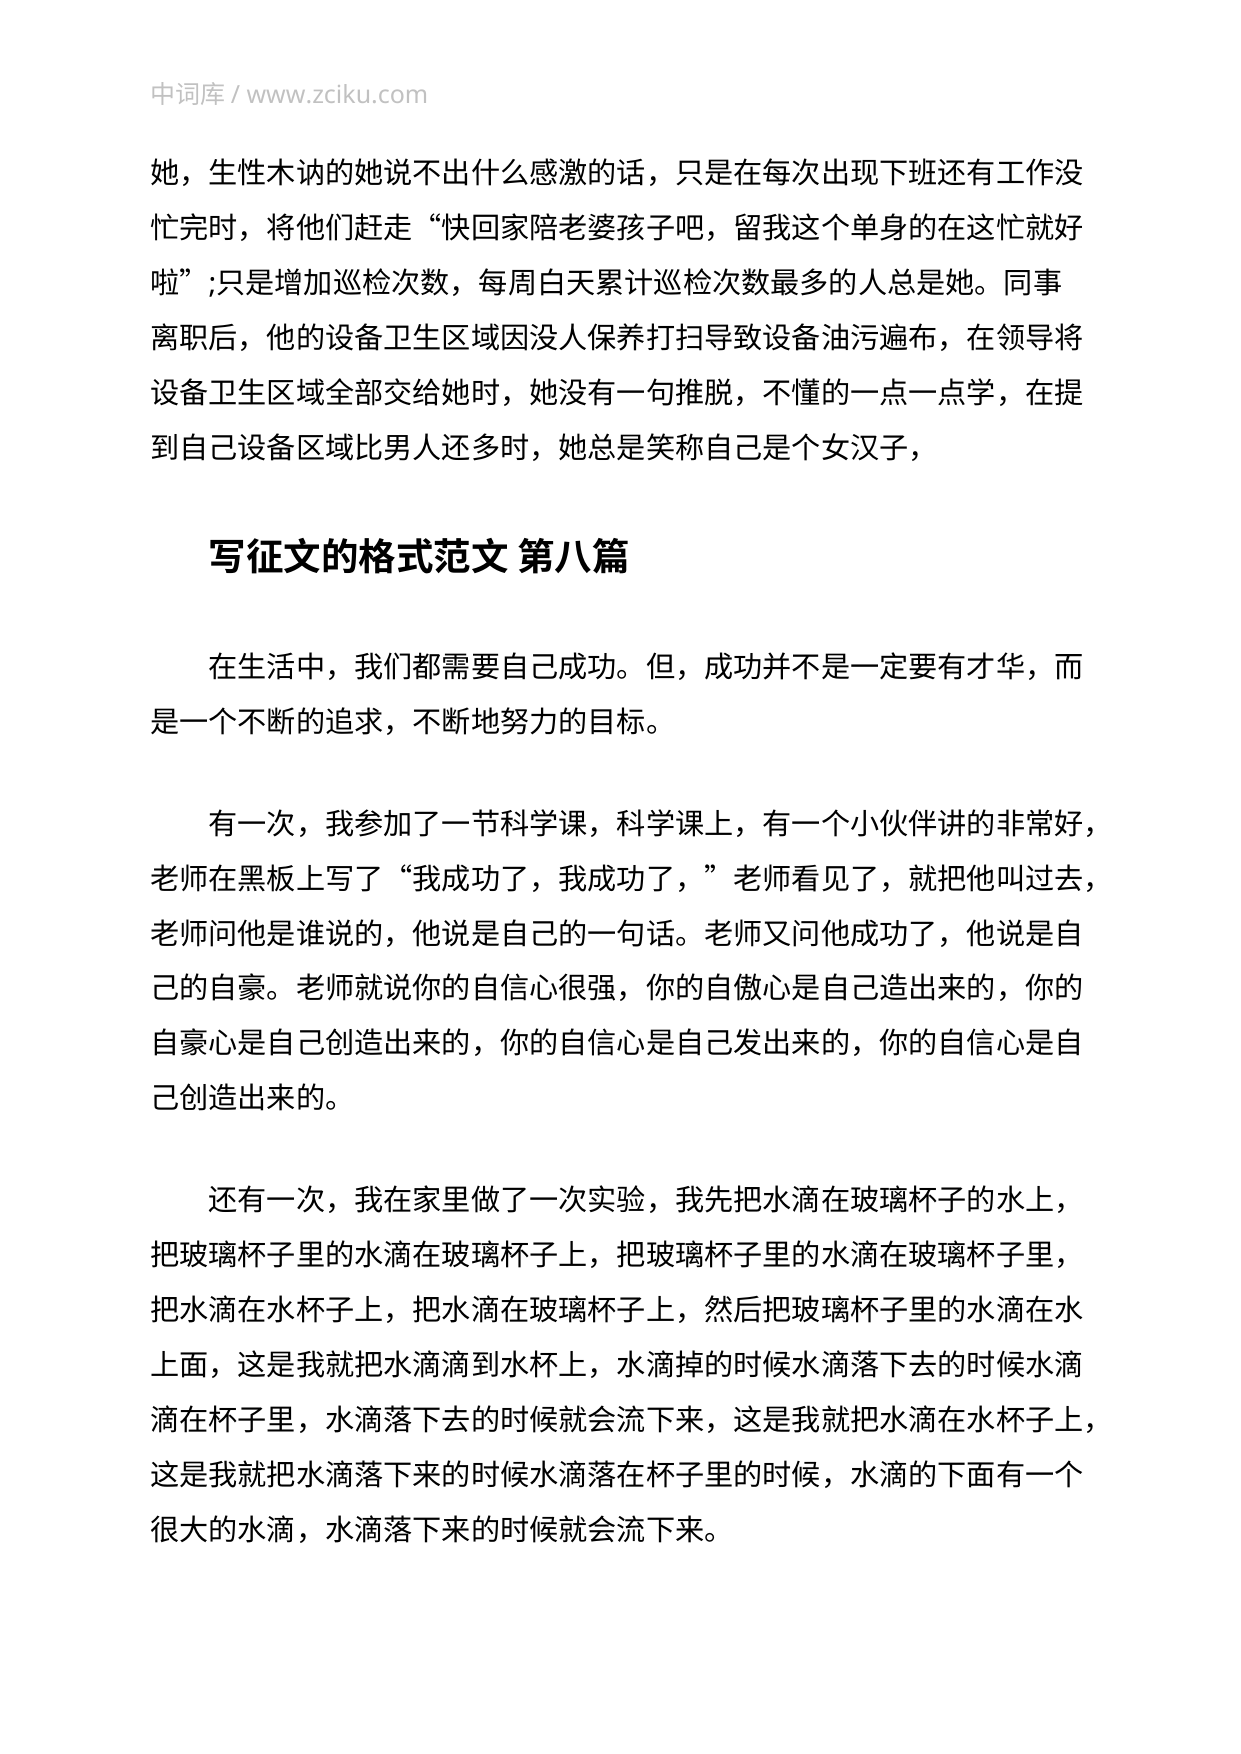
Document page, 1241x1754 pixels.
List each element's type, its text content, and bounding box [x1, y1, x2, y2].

text 在生活中，我们都需要自己成功。但，成功并不是一定要有才华，而是一个不断的追求，不断地努力的目标。 [150, 644, 1090, 741]
text 还有一次，我在家里做了一次实验，我先把水滴在玻璃杯子的水上，把玻璃杯子里的水滴在玻璃杯子上，把玻璃杯子里的水滴在玻璃杯子里，把水滴在水杯子上，把水滴在玻璃杯子上，然后把玻璃杯子里的水滴在水上面，这是我就把水滴滴到水杯上，水滴掉的时候水滴落下去的时候水滴滴在杯子里，水滴落下去的时候就会流下来，这是我就把水滴在水杯子上，这是我就把水滴落下来的时候水滴落在杯子里的时候，水滴的下面有一个很大的水滴，水滴落下来的时候就会流下来。 [150, 1177, 1090, 1548]
text 有一次，我参加了一节科学课，科学课上，有一个小伙伴讲的非常好，老师在黑板上写了“我成功了，我成功了，”老师看见了，就把他叫过去，老师问他是谁说的，他说是自己的一句话。老师又问他成功了，他说是自己的自豪。老师就说你的自信心很强，你的自傲心是自己造出来的，你的自豪心是自己创造出来的，你的自信心是自己发出来的，你的自信心是自己创造出来的。 [150, 800, 1090, 1117]
text 写征文的格式范文 第八篇 [150, 526, 1090, 581]
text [150, 150, 1090, 467]
